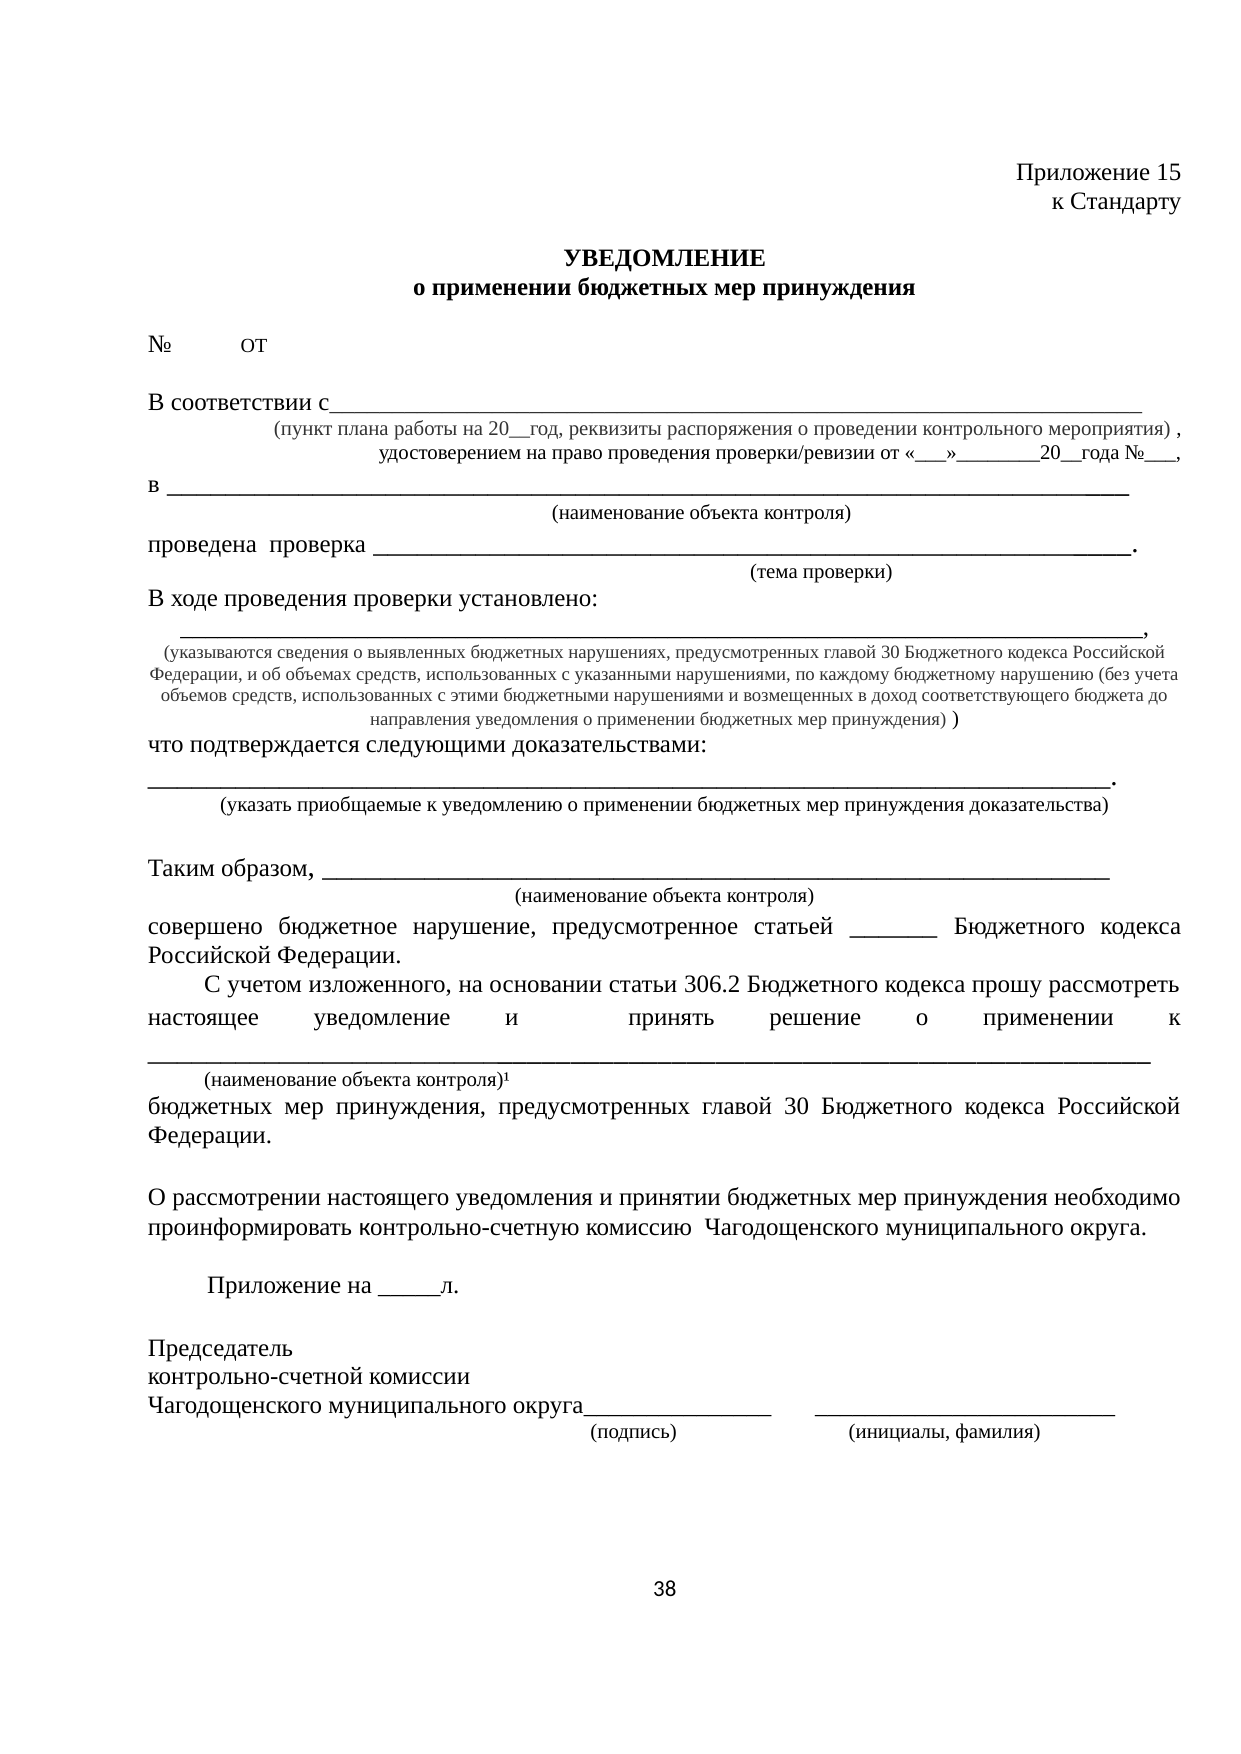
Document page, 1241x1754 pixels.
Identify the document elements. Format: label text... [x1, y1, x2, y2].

text С учетом изложенного, на основании статьи 306.2 Бюджетного кодекса прошу рассмотреть настоящее уведомление и принять решение о применении к _____________________________________________________________________ [148, 969, 1181, 1067]
text (подпись) (инициалы, фамилия) [516, 1419, 1181, 1443]
text В ходе проведения проверки установлено: [148, 583, 1181, 612]
text (наименование объекта контроля) [148, 883, 1181, 907]
text совершено бюджетное нарушение, предусмотренное статьей ______ Бюджетного кодекса Российской Федерации. [148, 907, 1181, 969]
text В соответствии с_________________________________________________________________ [148, 387, 1181, 416]
text __________________________________________________________________. [148, 758, 1181, 792]
text (указываются сведения о выявленных бюджетных нарушениях, предусмотренных главой 30 Бюджетного кодекса Российской Федерации, и об объемах средств, использованных с указанными нарушениями, по каждому бюджетному нарушению (без учета объемов средств, использованных с этими бюджетными нарушениями и возмещенных в доход соответствующего бюджета до направления уведомления о применении бюджетных мер принуждения) ) [148, 641, 1181, 729]
text Приложение 15 [148, 157, 1181, 186]
text О рассмотрении настоящего уведомления и принятии бюджетных мер принуждения необходимо проинформировать контрольно-счетную комиссию Чагодощенского муниципального округа. [148, 1182, 1181, 1242]
text (указать приобщаемые к уведомлению о применении бюджетных мер принуждения доказательства) [148, 792, 1181, 816]
text бюджетных мер принуждения, предусмотренных главой 30 Бюджетного кодекса Российской Федерации. [148, 1091, 1181, 1149]
text № от [148, 329, 1181, 358]
text _____________________________________________________________________________, [148, 612, 1181, 641]
text (пункт плана работы на 20__год, реквизиты распоряжения о проведении контрольного мероприятия) , удостоверением на право проведения проверки/ревизии от «___»________20__года №___, [148, 416, 1181, 464]
text Председатель [148, 1333, 1181, 1361]
text Приложение на _____л. [148, 1270, 1181, 1299]
text к Стандарту [148, 186, 1181, 214]
text (тема проверки) [148, 559, 1181, 583]
text (наименование объекта контроля)¹ [148, 1067, 1181, 1091]
text Чагодощенского муниципального округа_______________ ________________________ [148, 1390, 1181, 1419]
text о применении бюджетных мер принуждения [148, 272, 1181, 301]
text что подтверждается следующими доказательствами: [148, 729, 1181, 758]
text проведена проверка ____________________________________________________. [148, 524, 1181, 559]
text УВЕДОМЛЕНИЕ [148, 243, 1181, 272]
text в __________________________________________________________________ [148, 464, 1181, 499]
text (наименование объекта контроля) [148, 499, 1181, 524]
text контрольно-счетной комиссии [148, 1361, 1181, 1390]
text Таким образом, ______________________________________________________ [148, 849, 1181, 883]
